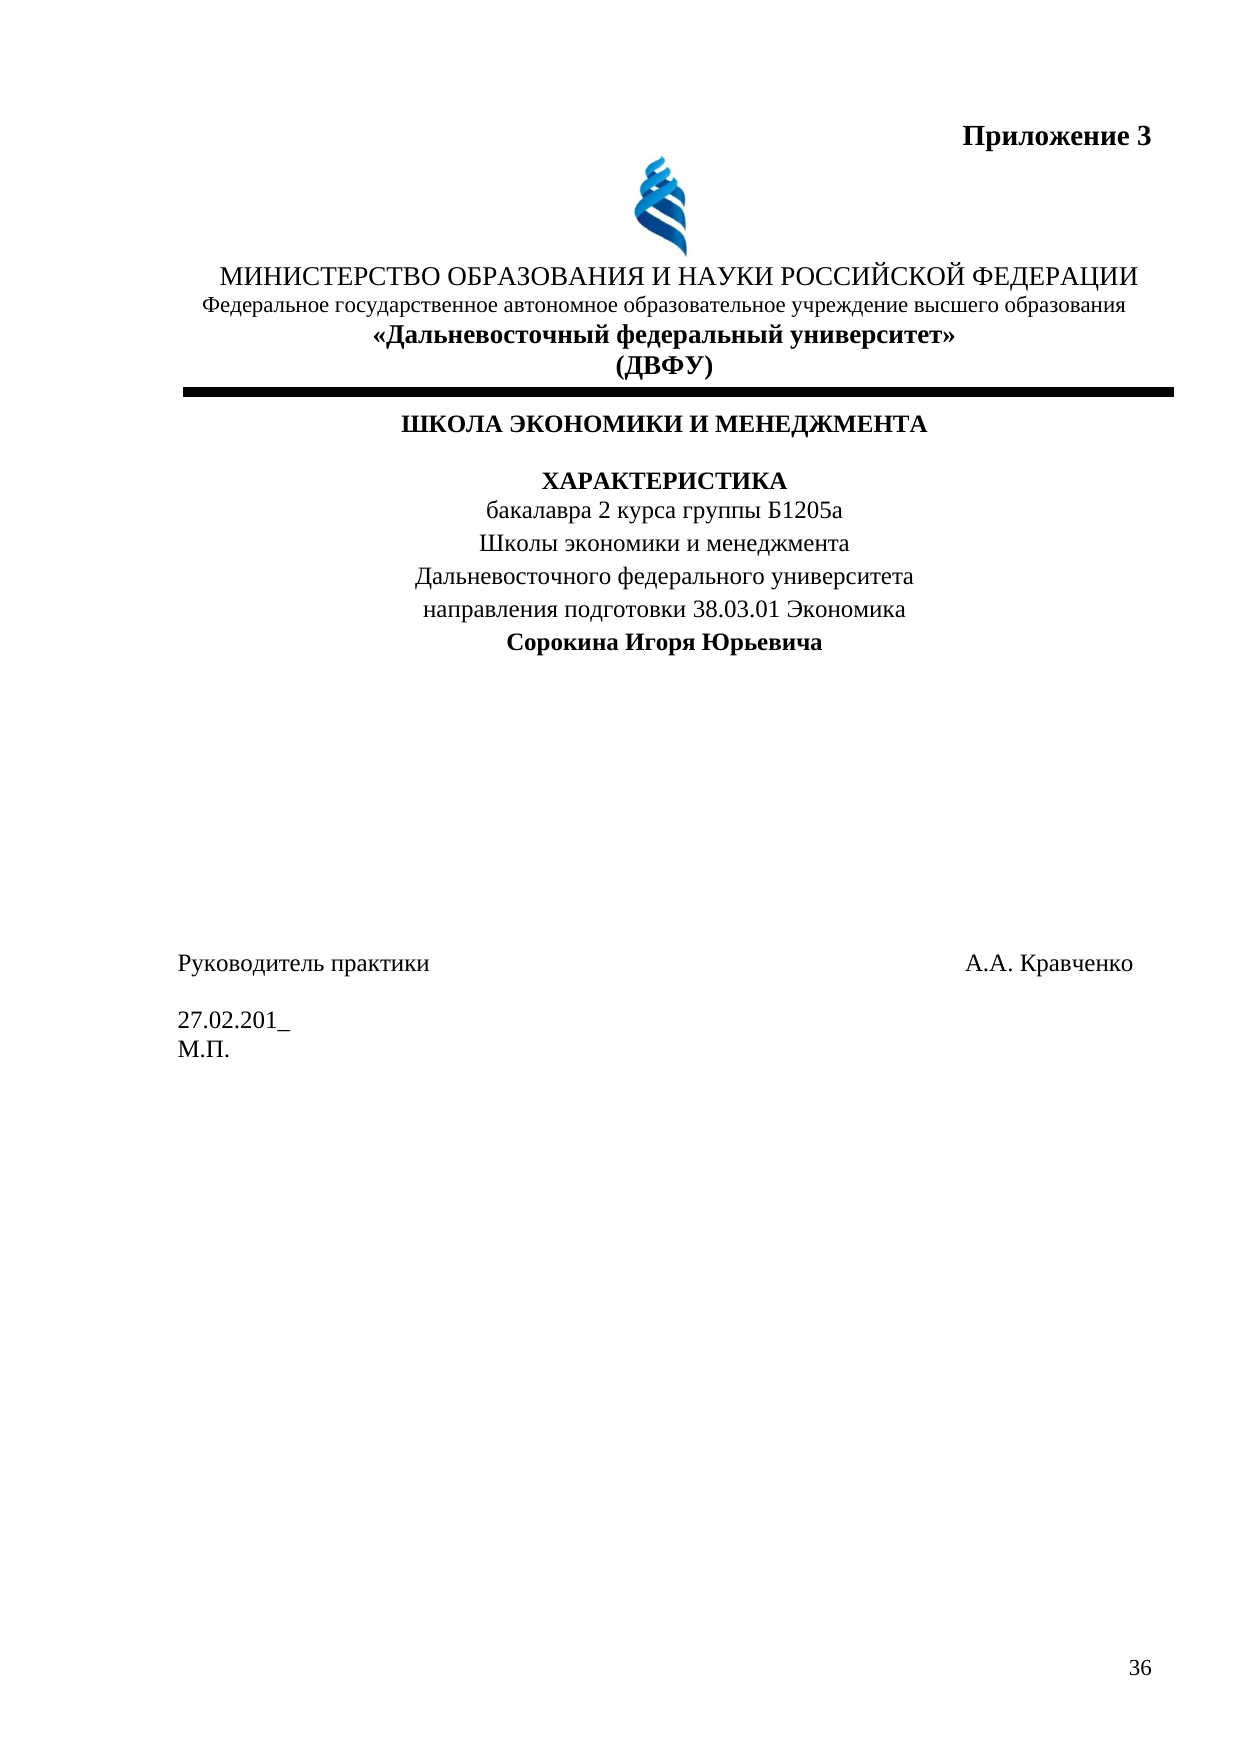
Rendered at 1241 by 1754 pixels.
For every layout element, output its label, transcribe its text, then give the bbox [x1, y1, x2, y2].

text ХАРАКТЕРИСТИКА [177, 466, 1152, 495]
text «Дальневосточный федеральный университет» [177, 318, 1152, 349]
text Федеральное государственное автономное образовательное учреждение высшего образования [177, 292, 1152, 318]
text МИНИСТЕРСТВО ОБРАЗОВАНИЯ И НАУКИ РОССИЙСКОЙ ФЕДЕРАЦИИ [177, 260, 1181, 292]
text 27.02.201_ [177, 1005, 1152, 1034]
picture [634, 156, 695, 257]
text Приложение 3 [177, 118, 1152, 152]
text Сорокина Игоря Юрьевича [177, 627, 1152, 656]
text Руководитель практики А.А. Кравченко [177, 948, 1152, 977]
text М.П. [177, 1034, 1152, 1063]
text ШКОЛА ЭКОНОМИКИ И МЕНЕДЖМЕНТА [177, 409, 1152, 438]
text (ДВФУ) [177, 349, 1152, 380]
text Школы экономики и менеджмента [177, 528, 1152, 557]
text направления подготовки 38.03.01 Экономика [177, 594, 1152, 623]
text бакалавра 2 курса группы Б1205а [177, 495, 1152, 524]
text Дальневосточного федерального университета [177, 561, 1152, 590]
